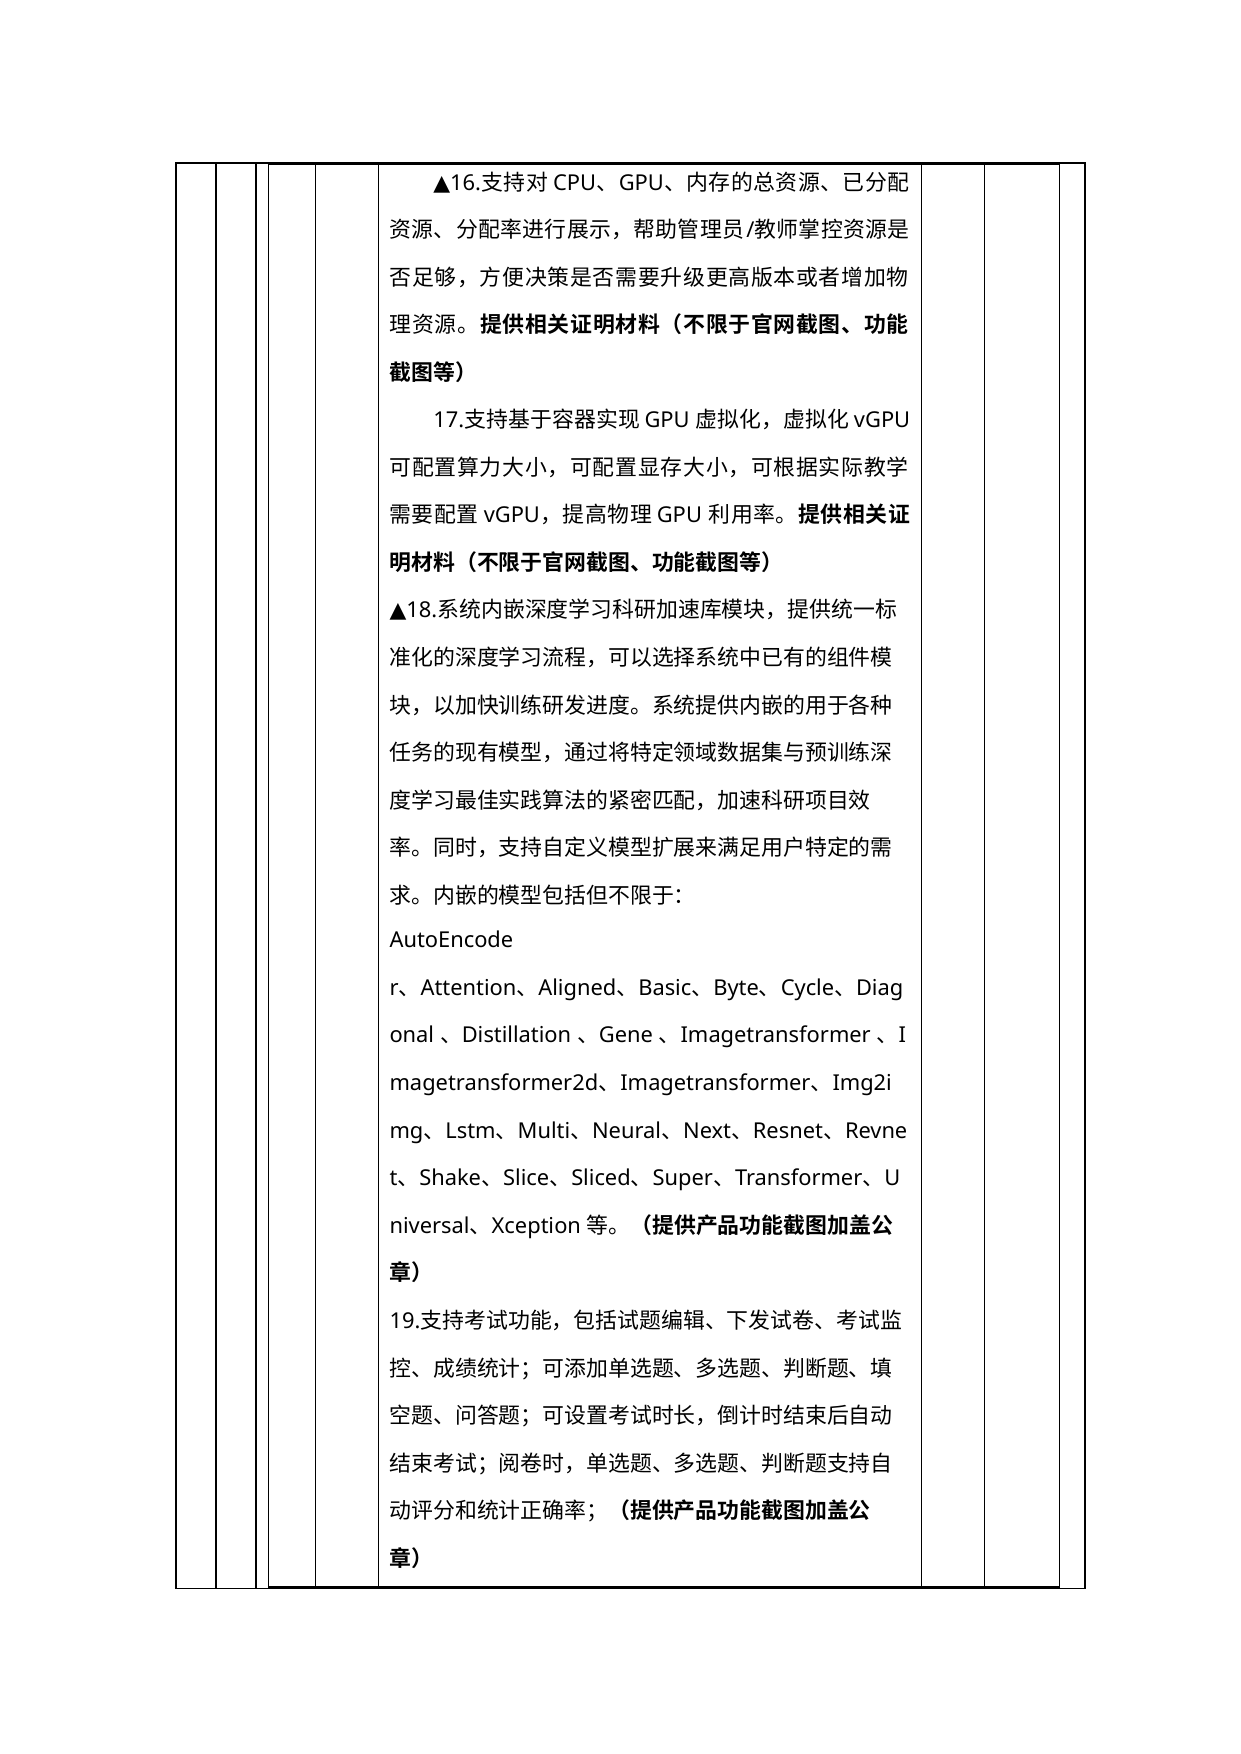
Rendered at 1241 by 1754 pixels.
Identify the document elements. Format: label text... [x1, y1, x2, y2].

table_cell [316, 165, 378, 1586]
table_cell [257, 164, 268, 1587]
table_cell 1 [217, 164, 255, 1587]
table_cell [1060, 164, 1084, 1587]
table_cell [985, 165, 1059, 1586]
table_cell [379, 165, 921, 1586]
table_cell [269, 165, 315, 1586]
table_cell [922, 165, 984, 1586]
table_cell [177, 164, 215, 1587]
